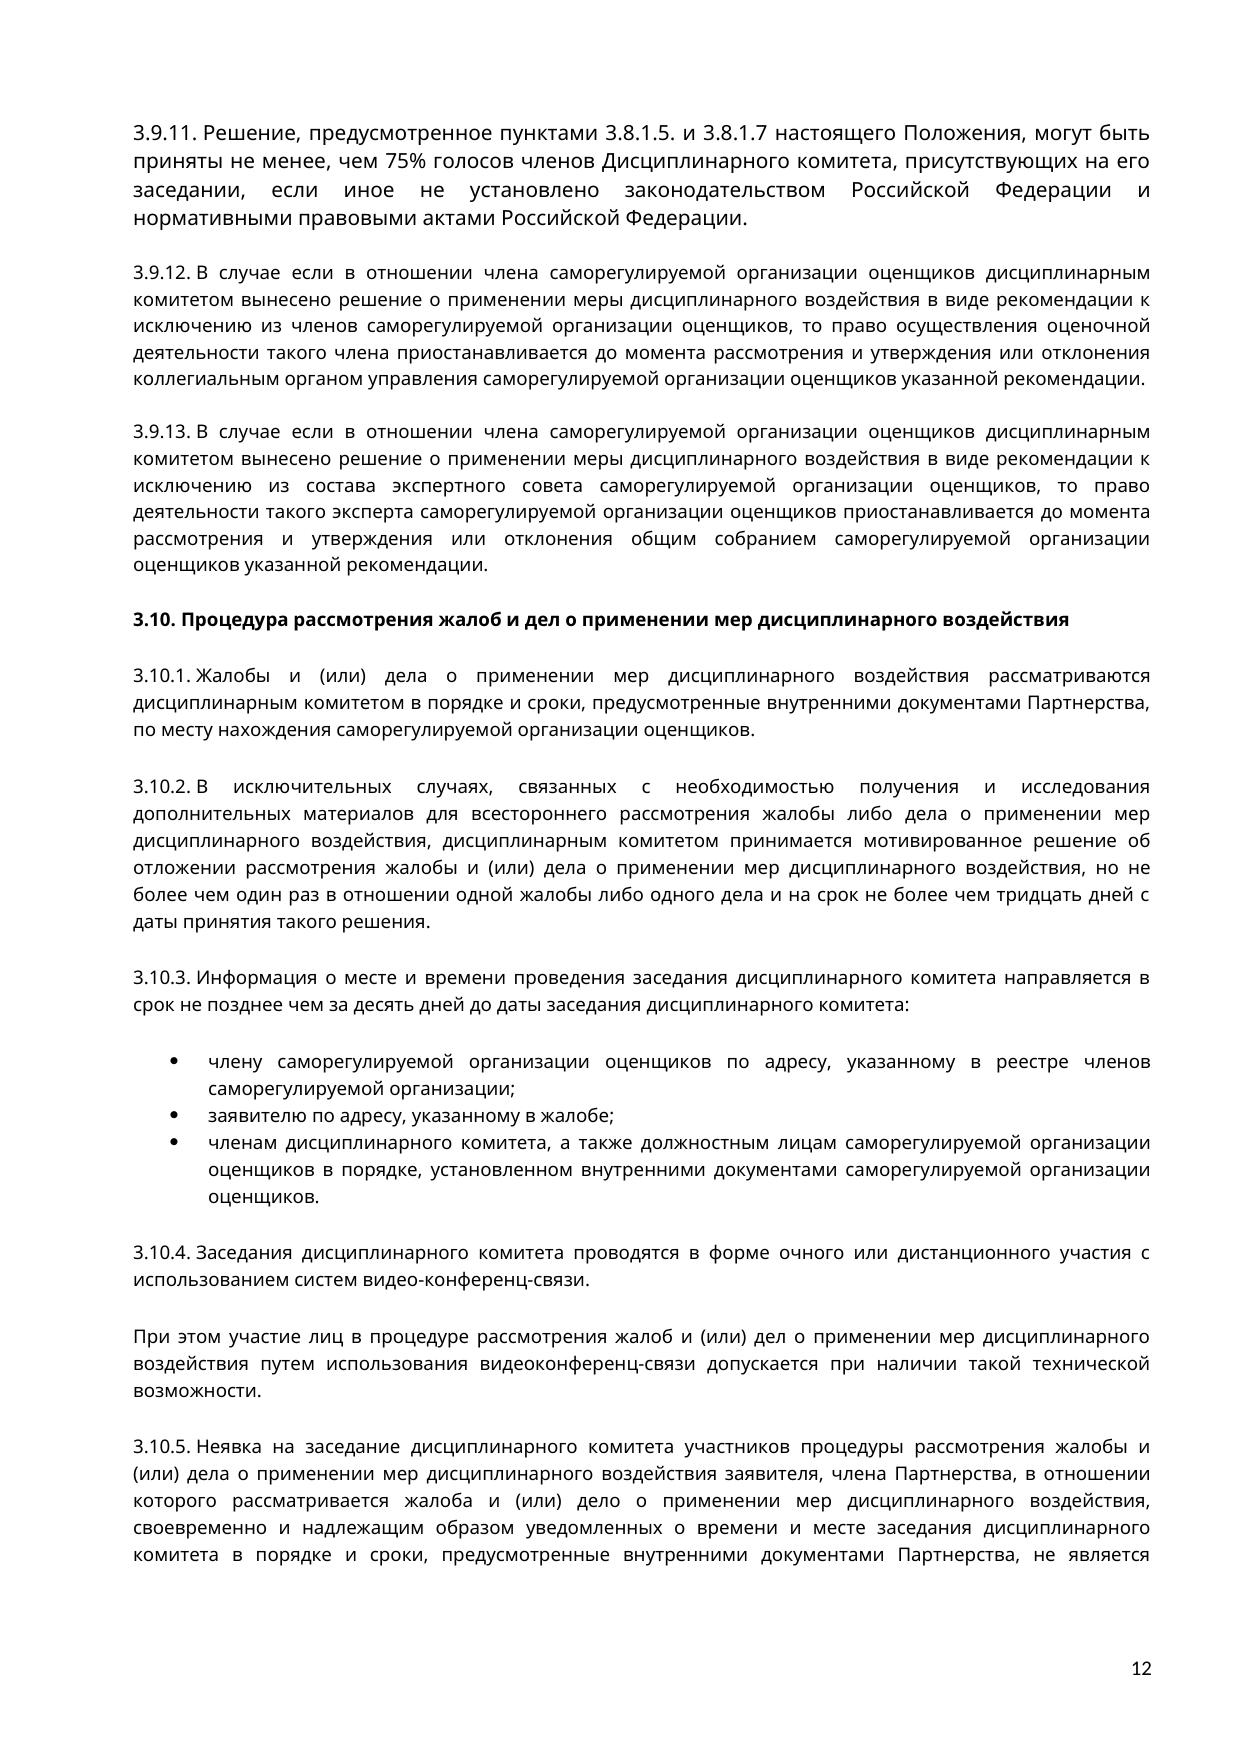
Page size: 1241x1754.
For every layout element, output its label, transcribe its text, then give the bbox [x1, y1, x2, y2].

text 3.10. Процедура рассмотрения жалоб и дел о применении мер дисциплинарного воздействия [133, 606, 1152, 632]
text При этом участие лиц в процедуре рассмотрения жалоб и (или) дел о применении мер дисциплинарного воздействия путем использования видеоконференц-связи допускается при наличии такой технической возможности. [133, 1321, 1152, 1403]
text 3.9.11. Решение, предусмотренное пунктами 3.8.1.5. и 3.8.1.7 настоящего Положения, могут быть приняты не менее, чем 75% голосов членов Дисциплинарного комитета, присутствующих на его заседании, если иное не установлено законодательством Российской Федерации и нормативными правовыми актами Российской Федерации. [133, 118, 1152, 232]
text 3.9.13. В случае если в отношении члена саморегулируемой организации оценщиков дисциплинарным комитетом вынесено решение о применении меры дисциплинарного воздействия в виде рекомендации к исключению из состава экспертного совета саморегулируемой организации оценщиков, то право деятельности такого эксперта саморегулируемой организации оценщиков приостанавливается до момента рассмотрения и утверждения или отклонения общим собранием саморегулируемой организации оценщиков указанной рекомендации. [133, 418, 1152, 577]
list членам дисциплинарного комитета, а также должностным лицам саморегулируемой организации оценщиков в порядке, установленном внутренними документами саморегулируемой организации оценщиков. [170, 1128, 1152, 1209]
list члену саморегулируемой организации оценщиков по адресу, указанному в реестре членов саморегулируемой организации; [170, 1046, 1152, 1101]
text 3.10.2. В исключительных случаях, связанных с необходимостью получения и исследования дополнительных материалов для всестороннего рассмотрения жалобы либо дела о применении мер дисциплинарного воздействия, дисциплинарным комитетом принимается мотивированное решение об отложении рассмотрения жалобы и (или) дела о применении мер дисциплинарного воздействия, но не более чем один раз в отношении одной жалобы либо одного дела и на срок не более чем тридцать дней с даты принятия такого решения. [133, 771, 1152, 934]
text 3.9.12. В случае если в отношении члена саморегулируемой организации оценщиков дисциплинарным комитетом вынесено решение о применении меры дисциплинарного воздействия в виде рекомендации к исключению из членов саморегулируемой организации оценщиков, то право осуществления оценочной деятельности такого члена приостанавливается до момента рассмотрения и утверждения или отклонения коллегиальным органом управления саморегулируемой организации оценщиков указанной рекомендации. [133, 258, 1152, 391]
text 3.10.4. Заседания дисциплинарного комитета проводятся в форме очного или дистанционного участия с использованием систем видео-конференц-связи. [133, 1238, 1152, 1292]
list заявителю по адресу, указанному в жалобе; [170, 1101, 1152, 1128]
text 3.10.1. Жалобы и (или) дела о применении мер дисциплинарного воздействия рассматриваются дисциплинарным комитетом в порядке и сроки, предусмотренные внутренними документами Партнерства, по месту нахождения саморегулируемой организации оценщиков. [133, 661, 1152, 742]
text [133, 1432, 1152, 1567]
text 3.10.3. Информация о месте и времени проведения заседания дисциплинарного комитета направляется в срок не позднее чем за десять дней до даты заседания дисциплинарного комитета: [133, 963, 1152, 1017]
